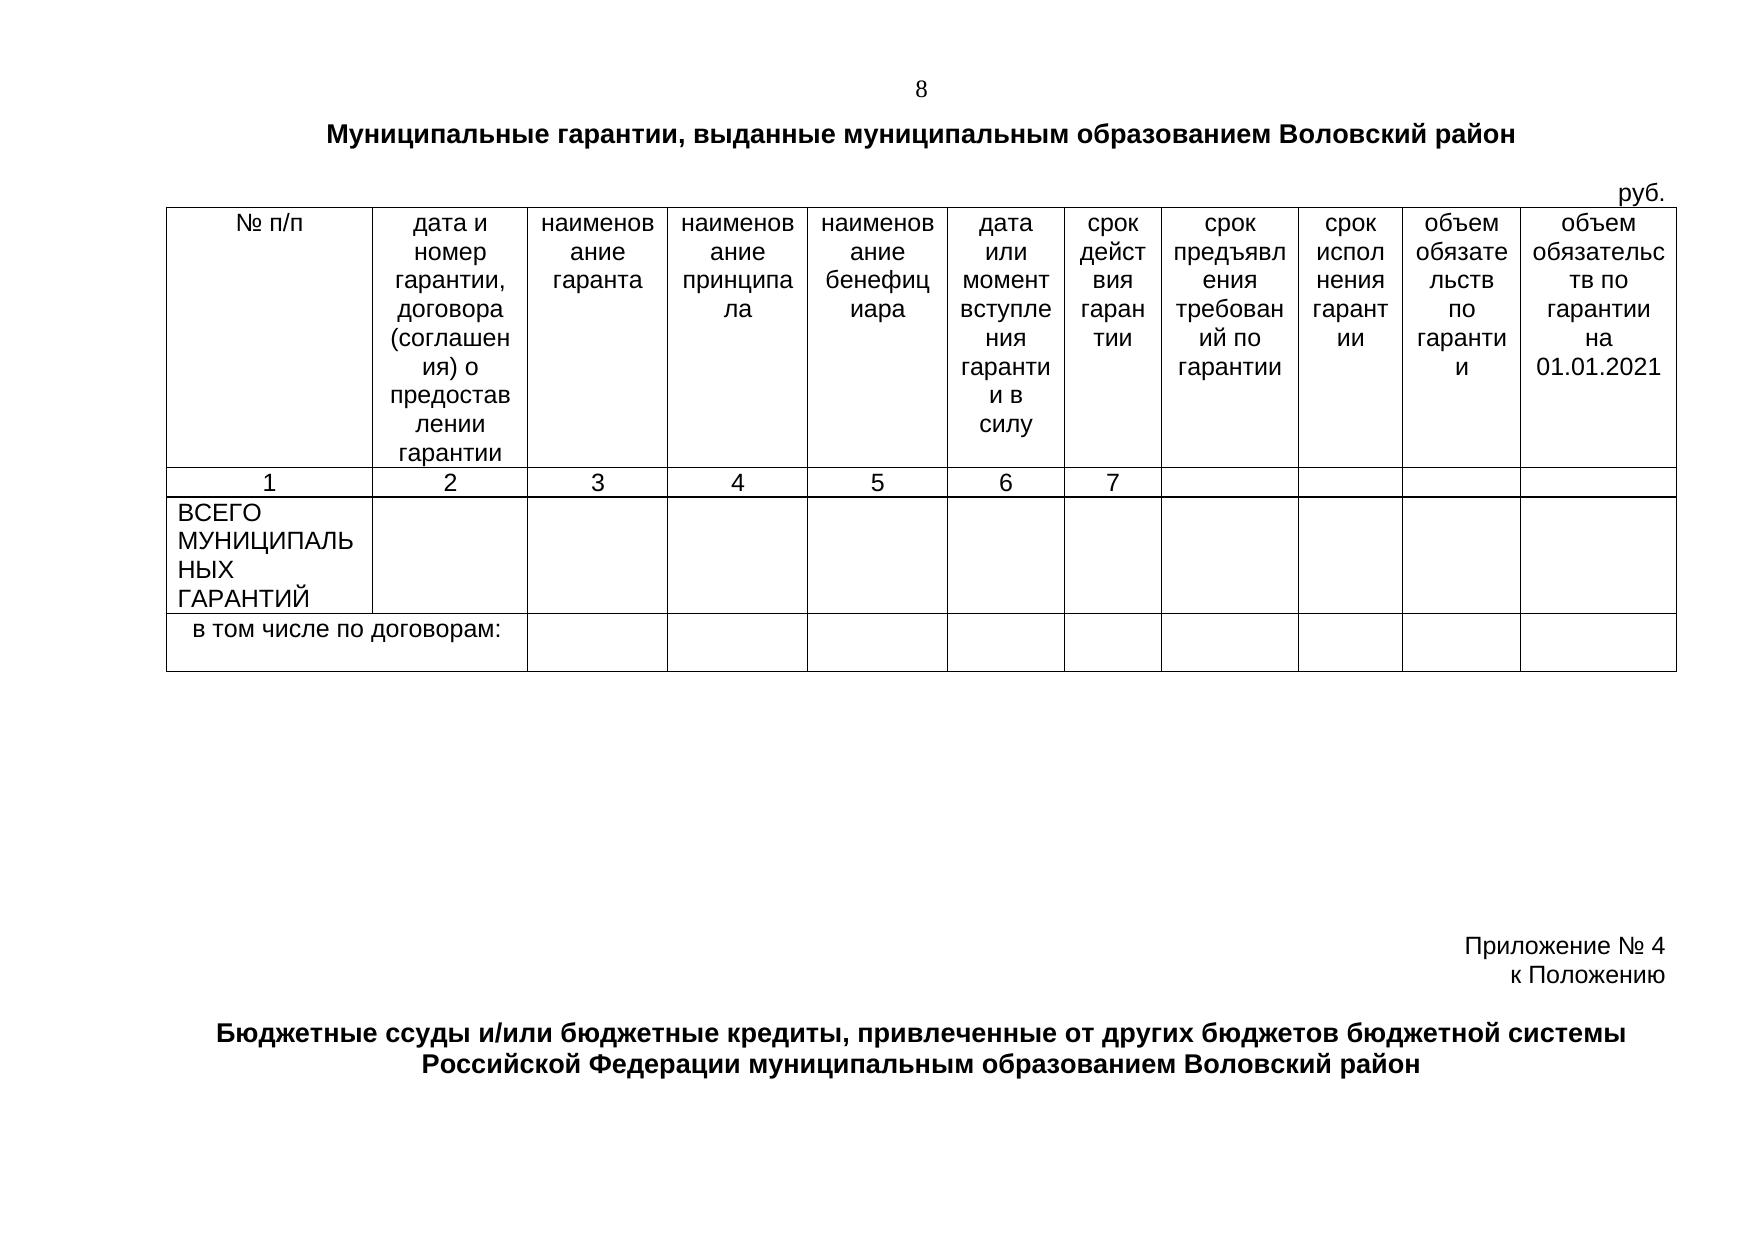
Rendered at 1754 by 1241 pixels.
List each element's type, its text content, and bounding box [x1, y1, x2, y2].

table_header срок исполнения гарантии [1299, 208, 1402, 467]
table_cell [668, 498, 807, 612]
table_cell [1403, 498, 1520, 612]
table_header срок предъявления требований по гарантии [1162, 208, 1298, 467]
text к Положению [1181, 959, 1665, 988]
text Бюджетные ссуды и/или бюджетные кредиты, привлеченные от других бюджетов бюджетной системы [177, 1017, 1665, 1048]
table_cell [1299, 498, 1402, 612]
table_cell 6 [948, 468, 1064, 496]
table_cell 7 [1065, 468, 1161, 496]
table_cell [1162, 498, 1298, 612]
text Российской Федерации муниципальным образованием Воловский район [177, 1048, 1665, 1079]
table_cell [808, 498, 947, 612]
table_cell [528, 498, 667, 612]
table_cell в том числе по договорам: [167, 614, 527, 671]
table_cell [1065, 614, 1161, 671]
table_cell [1403, 468, 1520, 496]
table_cell [1299, 468, 1402, 496]
table_cell [948, 614, 1064, 671]
table_cell [1065, 498, 1161, 612]
table_cell [1521, 468, 1676, 496]
table_cell 1 [167, 468, 372, 496]
table_cell [1521, 498, 1676, 612]
table_cell [1299, 614, 1402, 671]
table_header наименование бенефициара [808, 208, 947, 467]
table_cell 4 [668, 468, 807, 496]
table_cell [373, 498, 527, 612]
table_cell [948, 498, 1064, 612]
table_cell [1162, 614, 1298, 671]
table_header наименование принципала [668, 208, 807, 467]
table_header объем обязательств по гарантии [1403, 208, 1520, 467]
table_cell 3 [528, 468, 667, 496]
table_cell 2 [373, 468, 527, 496]
table_cell [1521, 614, 1676, 671]
table_cell [1403, 614, 1520, 671]
table_cell [668, 614, 807, 671]
table_cell [1162, 468, 1298, 496]
table_cell [808, 614, 947, 671]
table_header наименование гаранта [528, 208, 667, 467]
table_cell ВСЕГО МУНИЦИПАЛЬНЫХ ГАРАНТИЙ [167, 498, 372, 612]
table_header срок действия гарантии [1065, 208, 1161, 467]
table_header объем обязательств по гарантии на 01.01.2021 [1521, 208, 1676, 467]
table_cell 5 [808, 468, 947, 496]
text Приложение № 4 [1181, 931, 1665, 959]
text руб. [177, 178, 1665, 207]
table_header дата и номер гарантии, договора (соглашения) о предоставлении гарантии [373, 208, 527, 467]
text Муниципальные гарантии, выданные муниципальным образованием Воловский район [177, 118, 1665, 149]
table_header № п/п [167, 208, 372, 467]
table_cell [528, 614, 667, 671]
table_header дата или момент вступления гарантии в силу [948, 208, 1064, 467]
